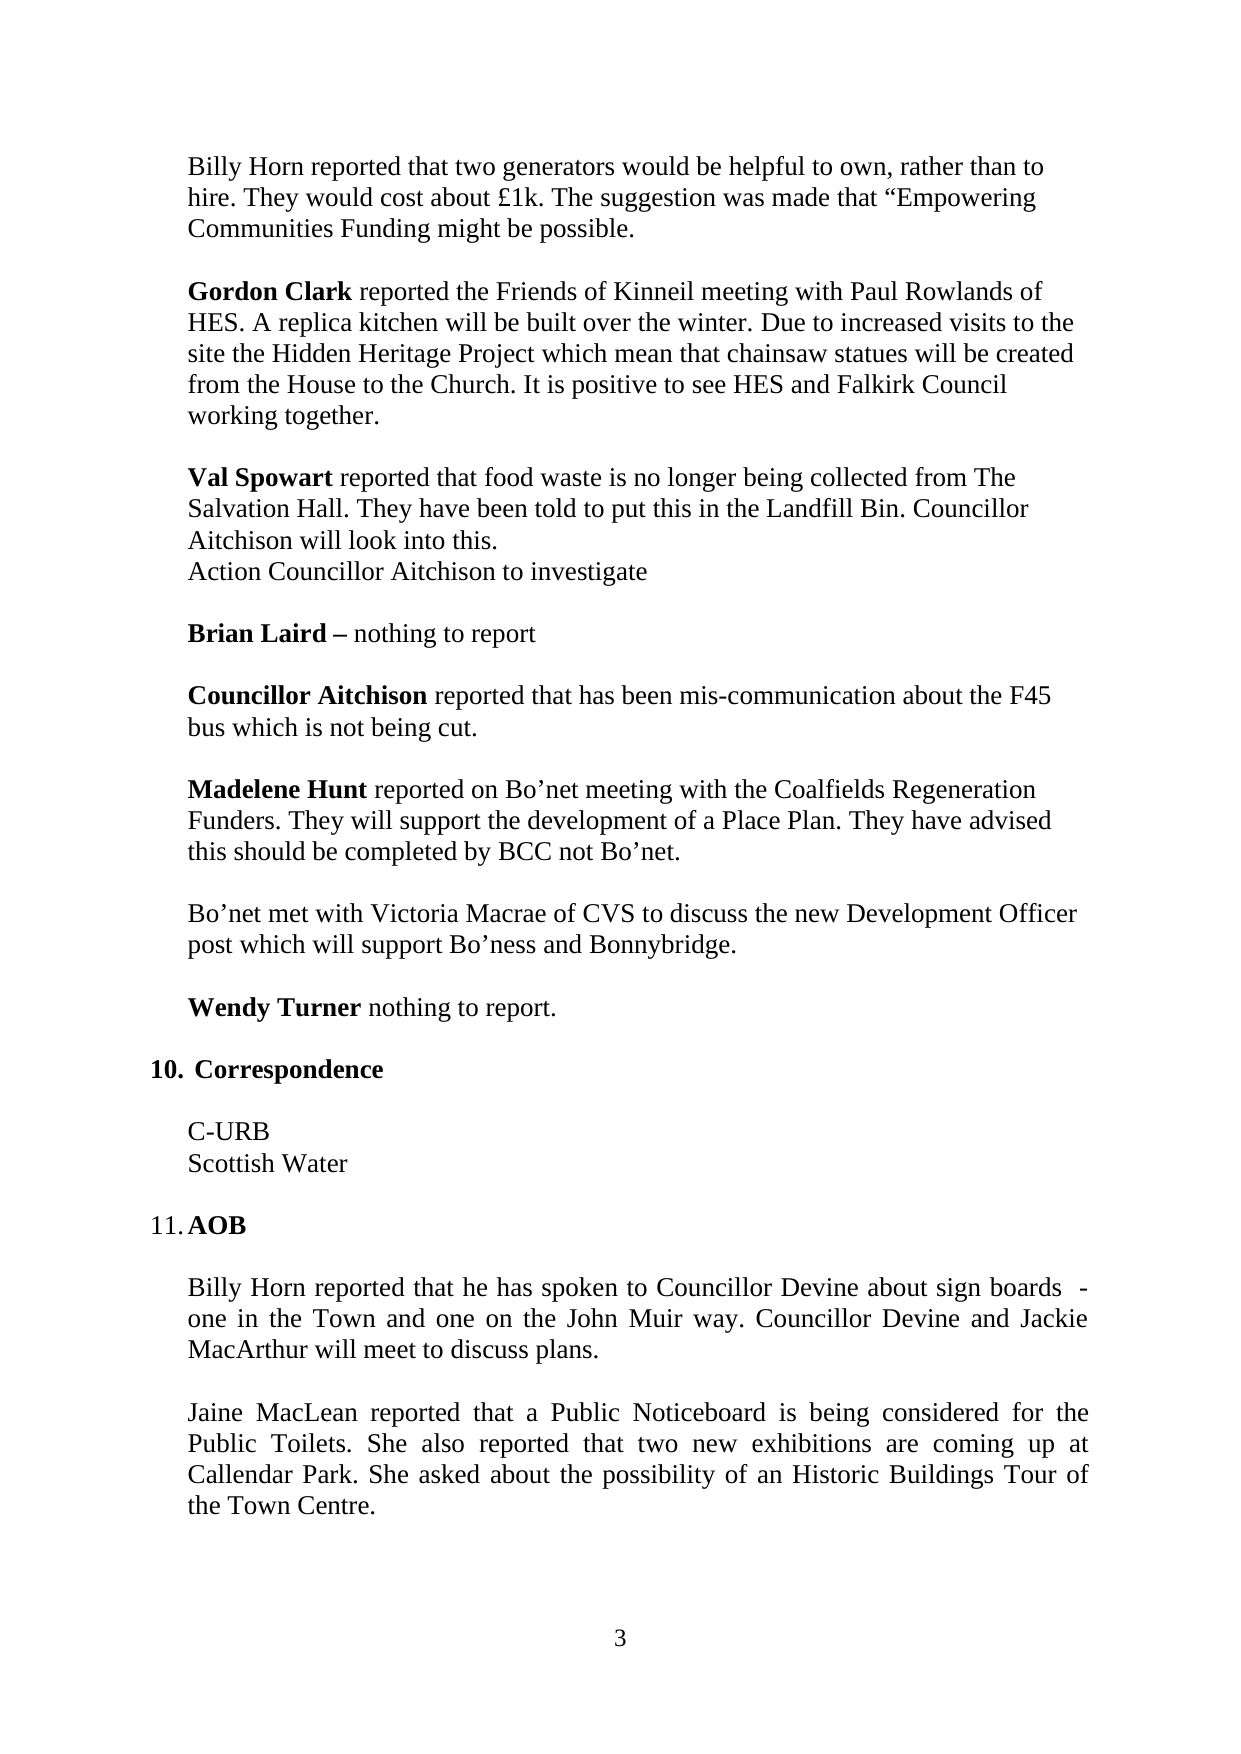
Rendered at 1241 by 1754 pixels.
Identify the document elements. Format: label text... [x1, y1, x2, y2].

list Correspondence [150, 1053, 1090, 1084]
text Brian Laird – nothing to report [187, 617, 1090, 648]
list Billy Horn reported that he has spoken to Councillor Devine about sign boards - one in the Town and one on the John Muir way. Councillor Devine and Jackie MacArthur will meet to discuss plans. [187, 1271, 1090, 1365]
list AOB [150, 1209, 1090, 1240]
list Jaine MacLean reported that a Public Noticeboard is being considered for the Public Toilets. She also reported that two new exhibitions are coming up at Callendar Park. She asked about the possibility of an Historic Buildings Tour of the Town Centre. [187, 1396, 1090, 1520]
text Madelene Hunt reported on Bo’net meeting with the Coalfields Regeneration Funders. They will support the development of a Place Plan. They have advised this should be completed by BCC not Bo’net. [187, 773, 1090, 866]
text Action Councillor Aitchison to investigate [187, 555, 1090, 586]
text Councillor Aitchison reported that has been mis-communication about the F45 bus which is not being cut. [187, 679, 1090, 742]
text Scottish Water [187, 1147, 1090, 1178]
text C-URB [187, 1116, 1090, 1147]
text Bo’net met with Victoria Macrae of CVS to discuss the new Development Officer post which will support Bo’ness and Bonnybridge. [187, 897, 1090, 960]
text Gordon Clark reported the Friends of Kinneil meeting with Paul Rowlands of HES. A replica kitchen will be built over the winter. Due to increased visits to the site the Hidden Heritage Project which mean that chainsaw statues will be created from the House to the Church. It is positive to see HES and Falkirk Council working together. [187, 274, 1090, 430]
text Billy Horn reported that two generators would be helpful to own, rather than to hire. They would cost about £1k. The suggestion was made that “Empowering Communities Funding might be possible. [187, 150, 1090, 243]
text Val Spowart reported that food waste is no longer being collected from The Salvation Hall. They have been told to put this in the Landfill Bin. Councillor Aitchison will look into this. [187, 461, 1090, 555]
text Wendy Turner nothing to report. [187, 991, 1090, 1022]
